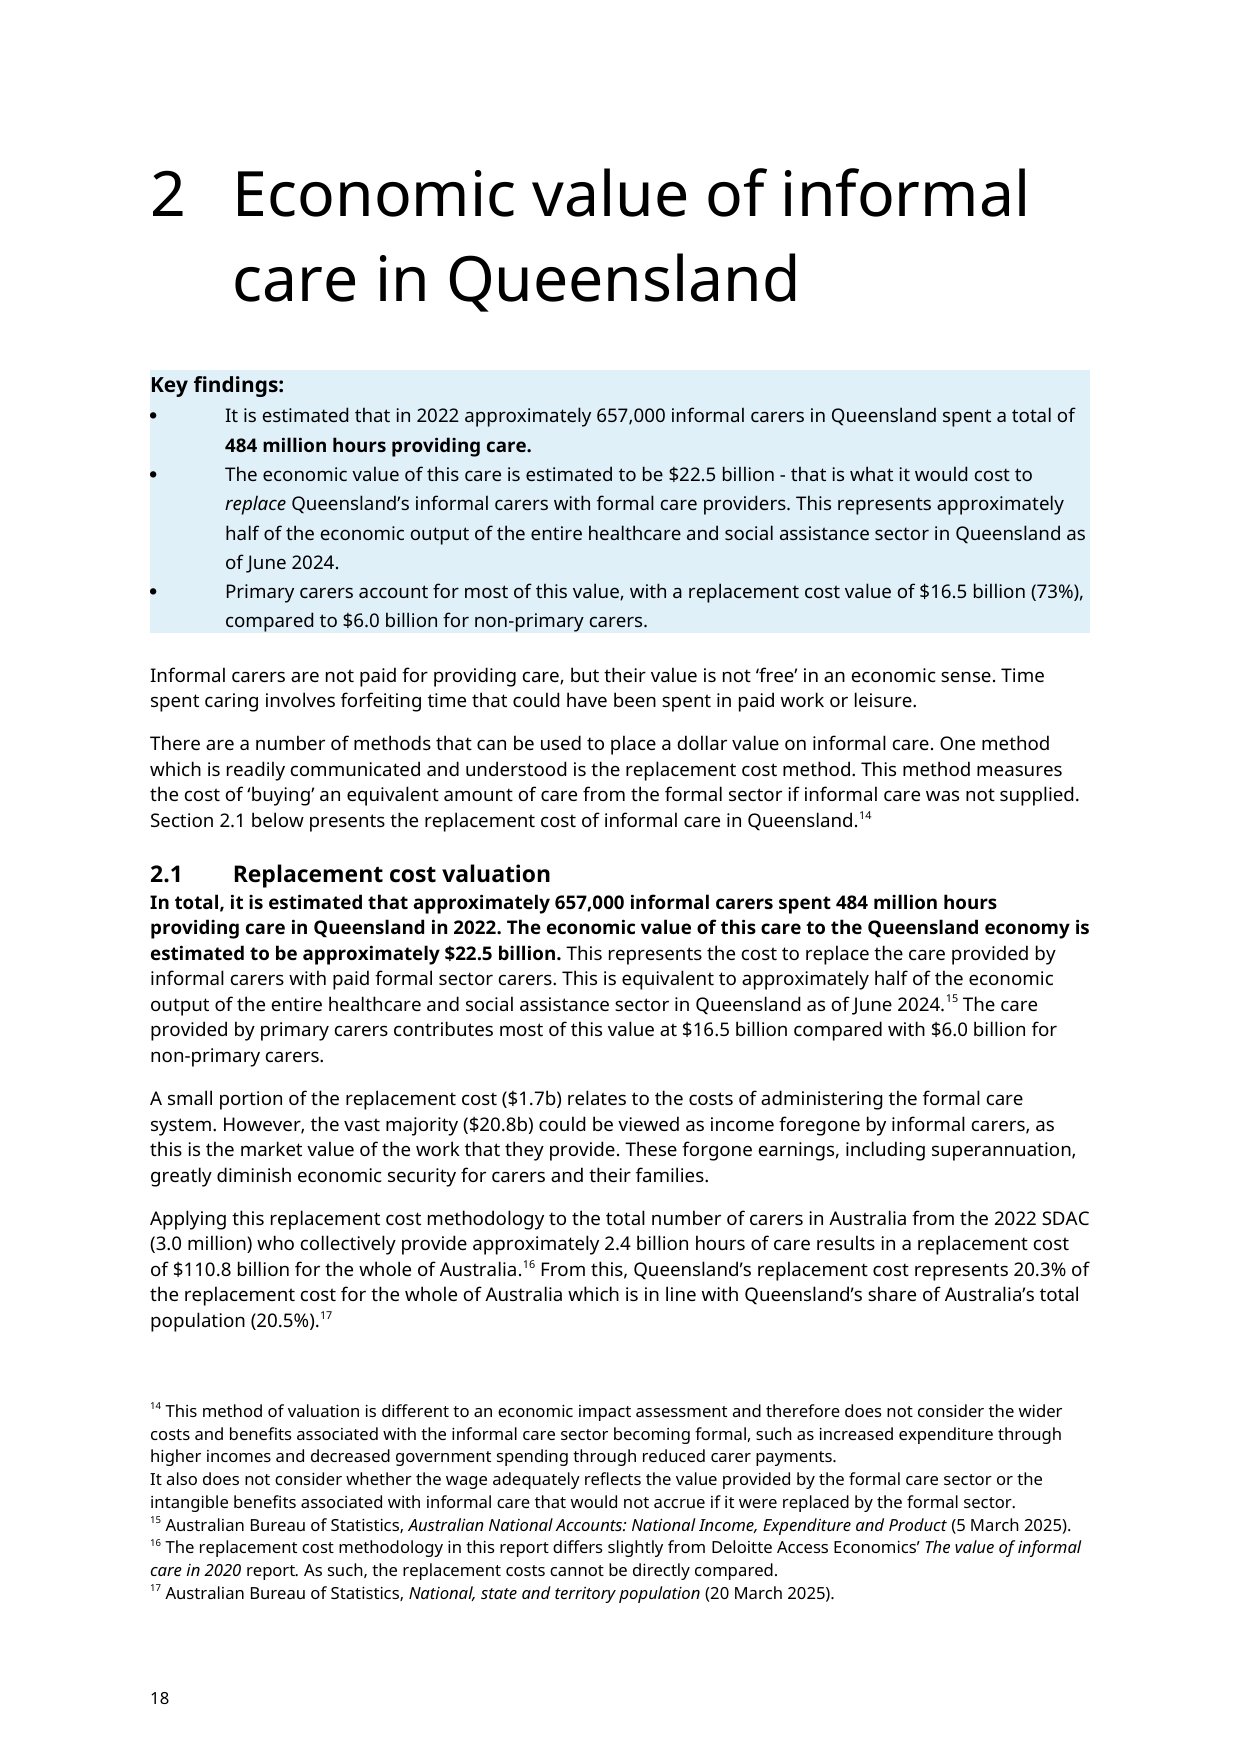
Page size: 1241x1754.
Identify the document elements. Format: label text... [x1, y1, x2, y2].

text In total, it is estimated that approximately 657,000 informal carers spent 484 million hours providing care in Queensland in 2022. The economic value of this care to the Queensland economy is estimated to be approximately $22.5 billion. This represents the cost to replace the care provided by informal carers with paid formal sector carers. This is equivalent to approximately half of the economic output of the entire healthcare and social assistance sector in Queensland as of June 2024. The care provided by primary carers contributes most of this value at $16.5 billion compared with $6.0 billion for non-primary carers. [150, 889, 1090, 1068]
subtitle Economic value of informal care in Queensland [150, 150, 1090, 320]
text A small portion of the replacement cost ($1.7b) relates to the costs of administering the formal care system. However, the vast majority ($20.8b) could be viewed as income foregone by informal carers, as this is the market value of the work that they provide. These forgone earnings, including superannuation, greatly diminish economic security for carers and their families. [150, 1085, 1090, 1187]
list It is estimated that in 2022 approximately 657,000 informal carers in Queensland spent a total of 484 million hours providing care. [150, 403, 1090, 458]
text Applying this replacement cost methodology to the total number of carers in Australia from the 2022 SDAC (3.0 million) who collectively provide approximately 2.4 billion hours of care results in a replacement cost of $110.8 billion for the whole of Australia. From this, Queensland’s replacement cost represents 20.3% of the replacement cost for the whole of Australia which is in line with Queensland’s share of Australia’s total population (20.5%). [150, 1205, 1090, 1333]
text Key findings: [150, 370, 1090, 399]
list The economic value of this care is estimated to be $22.5 billion - that is what it would cost to replace Queensland’s informal carers with formal care providers. This represents approximately half of the economic output of the entire healthcare and social assistance sector in Queensland as of June 2024. [150, 461, 1090, 575]
text There are a number of methods that can be used to place a dollar value on informal care. One method which is readily communicated and understood is the replacement cost method. This method measures the cost of ‘buying’ an equivalent amount of care from the formal sector if informal care was not supplied. Section 2.1 below presents the replacement cost of informal care in Queensland. [150, 731, 1090, 833]
text Informal carers are not paid for providing care, but their value is not ‘free’ in an economic sense. Time spent caring involves forfeiting time that could have been spent in paid work or leisure. [150, 662, 1090, 713]
subtitle Replacement cost valuation [150, 858, 1090, 889]
list Primary carers account for most of this value, with a replacement cost value of $16.5 billion (73%), compared to $6.0 billion for non-primary carers. [150, 578, 1090, 633]
